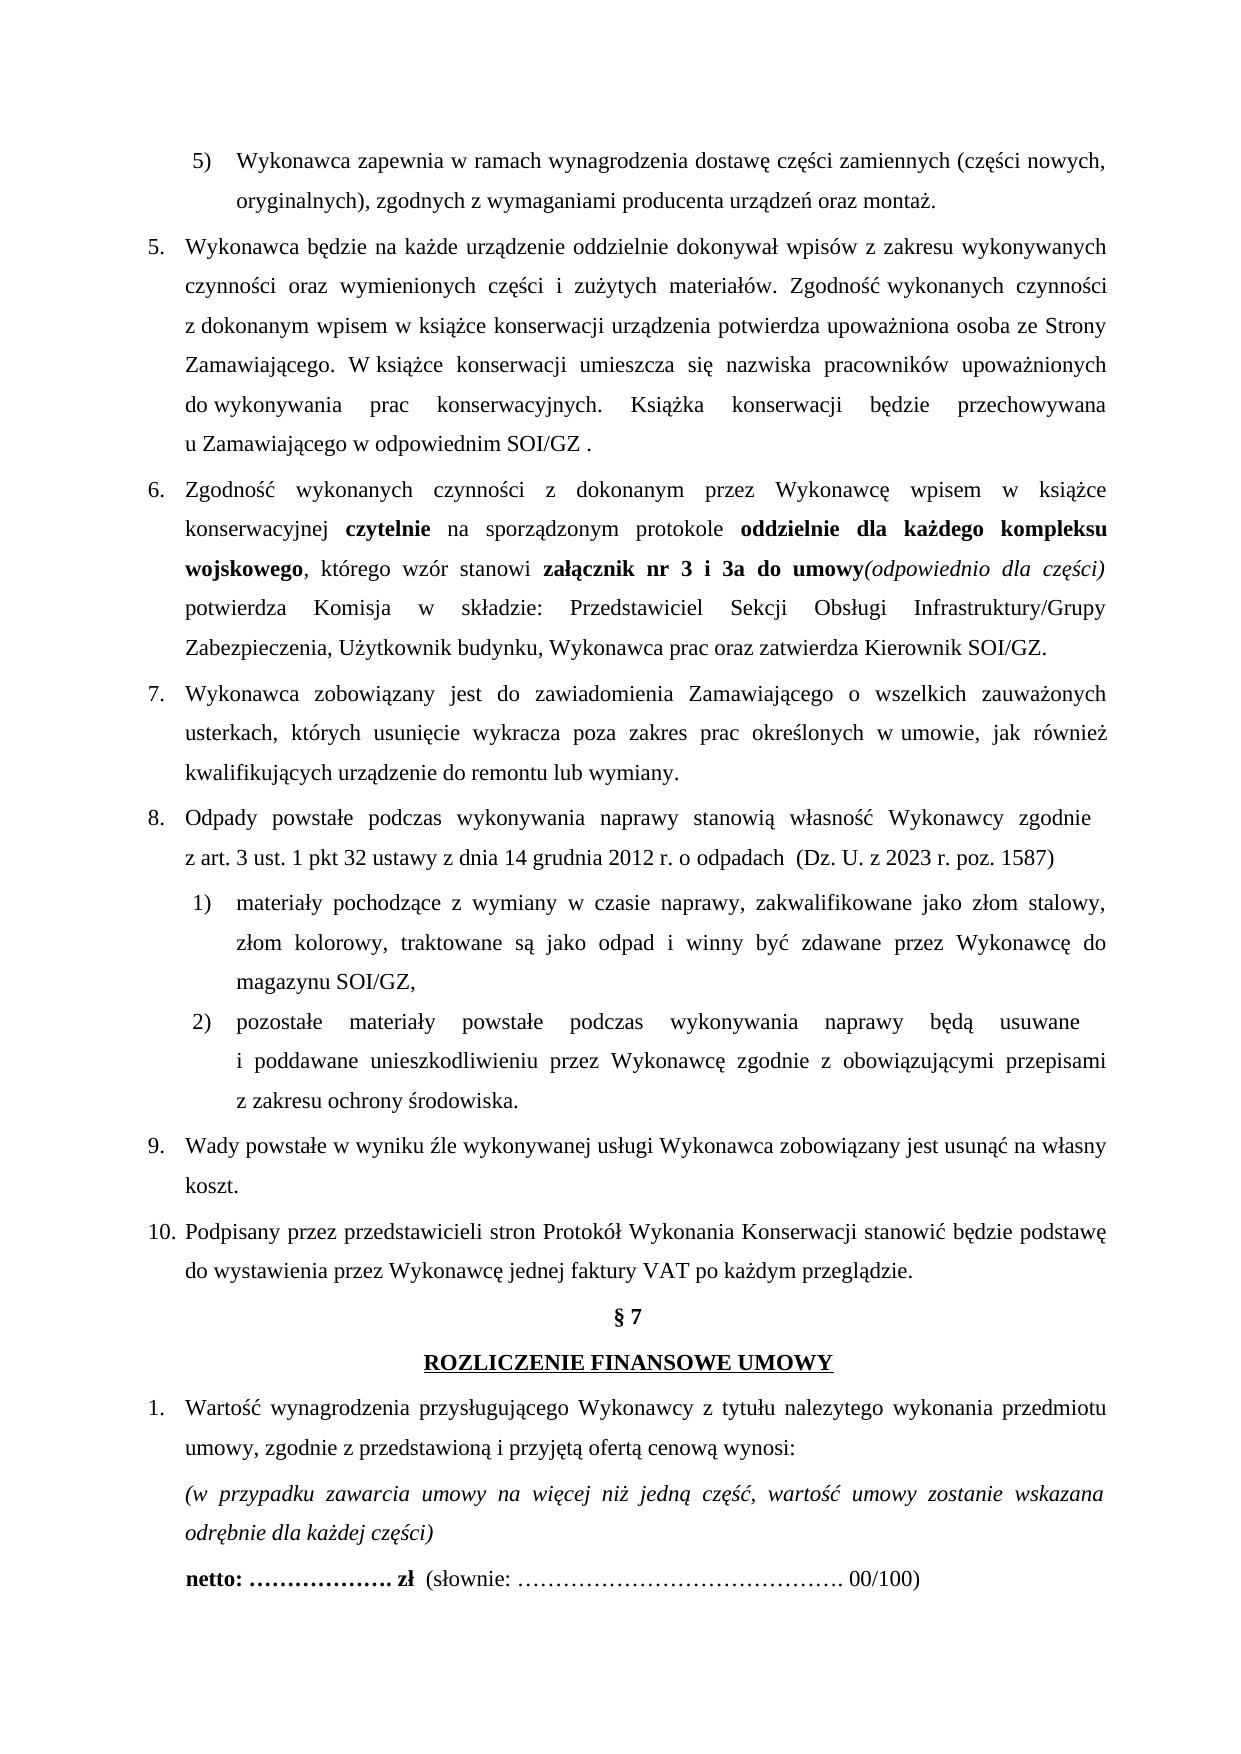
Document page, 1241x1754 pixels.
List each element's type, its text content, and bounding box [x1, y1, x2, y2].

list Wady powstałe w wyniku źle wykonywanej usługi Wykonawca zobowiązany jest usunąć na własny koszt. [148, 1133, 1107, 1198]
text ROZLICZENIE FINANSOWE UMOWY [149, 1349, 1107, 1375]
text netto: ………………. zł (słownie: ……………………………………. 00/100) [186, 1565, 1107, 1591]
text § 7 [148, 1303, 1107, 1329]
text (w przypadku zawarcia umowy na więcej niż jedną część, wartość umowy zostanie wskazana odrębnie dla każdej części) [185, 1480, 1107, 1546]
list Wykonawca zobowiązany jest do zawiadomienia Zamawiającego o wszelkich zauważonych usterkach, których usunięcie wykracza poza zakres prac określonych w umowie, jak również kwalifikujących urządzenie do remontu lub wymiany. [148, 679, 1107, 785]
list Wykonawca zapewnia w ramach wynagrodzenia dostawę części zamiennych (części nowych, oryginalnych), zgodnych z wymaganiami producenta urządzeń oraz montaż. [192, 148, 1107, 213]
list Wykonawca będzie na każde urządzenie oddzielnie dokonywał wpisów z zakresu wykonywanych czynności oraz wymienionych części i zużytych materiałów. Zgodność wykonanych czynności z dokonanym wpisem w książce konserwacji urządzenia potwierdza upoważniona osoba ze Strony Zamawiającego. W książce konserwacji umieszcza się nazwiska pracowników upoważnionych do wykonywania prac konserwacyjnych. Książka konserwacji będzie przechowywana u Zamawiającego w odpowiednim SOI/GZ . [148, 233, 1107, 457]
list Odpady powstałe podczas wykonywania naprawy stanowią własność Wykonawcy zgodnie z art. 3 ust. 1 pkt 32 ustawy z dnia 14 grudnia 2012 r. o odpadach (Dz. U. z 2023 r. poz. 1587) [148, 804, 1107, 870]
list materiały pochodzące z wymiany w czasie naprawy, zakwalifikowane jako złom stalowy, złom kolorowy, traktowane są jako odpad i winny być zdawane przez Wykonawcę do magazynu SOI/GZ, [192, 889, 1107, 995]
list Wartość wynagrodzenia przysługującego Wykonawcy z tytułu nalezytego wykonania przedmiotu umowy, zgodnie z przedstawioną i przyjętą ofertą cenową wynosi: [148, 1394, 1107, 1460]
list Podpisany przez przedstawicieli stron Protokół Wykonania Konserwacji stanowić będzie podstawę do wystawienia przez Wykonawcę jednej faktury VAT po każdym przeglądzie. [148, 1218, 1107, 1284]
list Zgodność wykonanych czynności z dokonanym przez Wykonawcę wpisem w książce konserwacyjnej czytelnie na sporządzonym protokole oddzielnie dla każdego kompleksu wojskowego, którego wzór stanowi załącznik nr 3 i 3a do umowy(odpowiednio dla części) potwierdza Komisja w składzie: Przedstawiciel Sekcji Obsługi Infrastruktury/Grupy Zabezpieczenia, Użytkownik budynku, Wykonawca prac oraz zatwierdza Kierownik SOI/GZ. [148, 476, 1107, 660]
list pozostałe materiały powstałe podczas wykonywania naprawy będą usuwane i poddawane unieszkodliwieniu przez Wykonawcę zgodnie z obowiązującymi przepisami z zakresu ochrony środowiska. [192, 1008, 1107, 1113]
